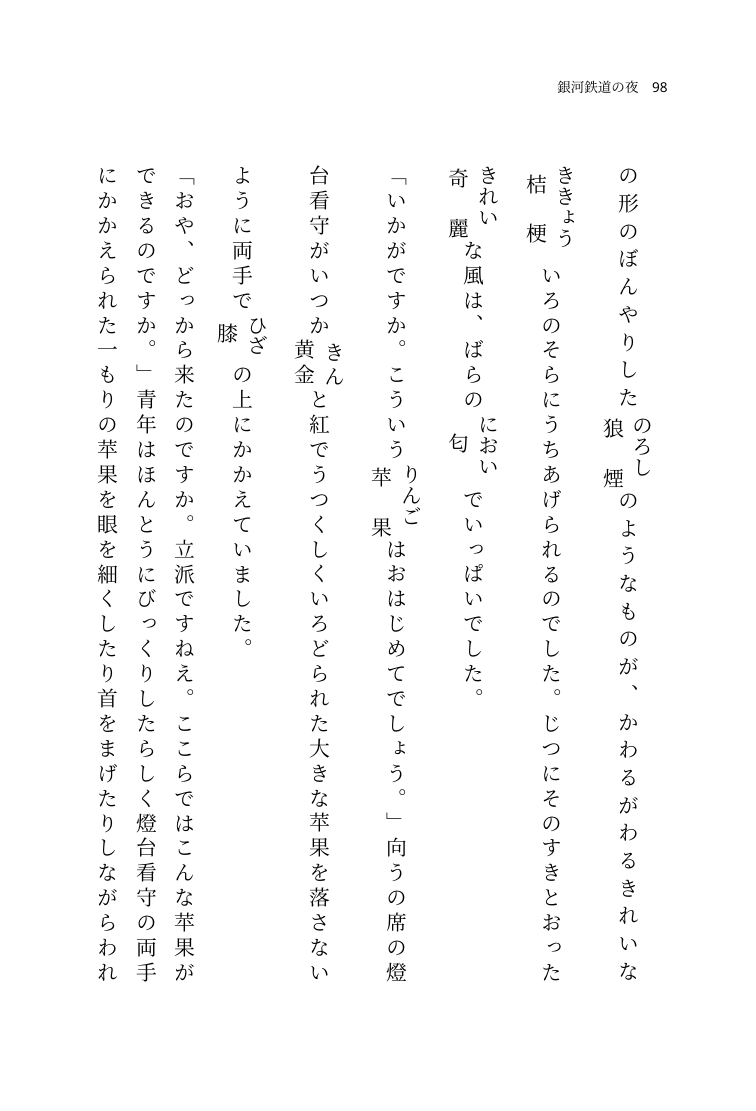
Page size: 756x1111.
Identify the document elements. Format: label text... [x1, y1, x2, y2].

text 「おや、どっから来たのですか。立派ですねえ。ここらではこんな苹果ができるのですか。」青年はほんとうにびっくりしたらしく燈台看守の両手にかかえられた一もりの苹果を眼を細くしたり首をまげたりしながらわれを忘れてながめていました。 [89, 165, 204, 987]
text 「いかがですか。こういうはおはじめてでしょう。」向うの席の燈台看守がいつかと紅でうつくしくいろどられた大きな苹果を落さないように両手での上にかかえていました。 [204, 165, 436, 987]
